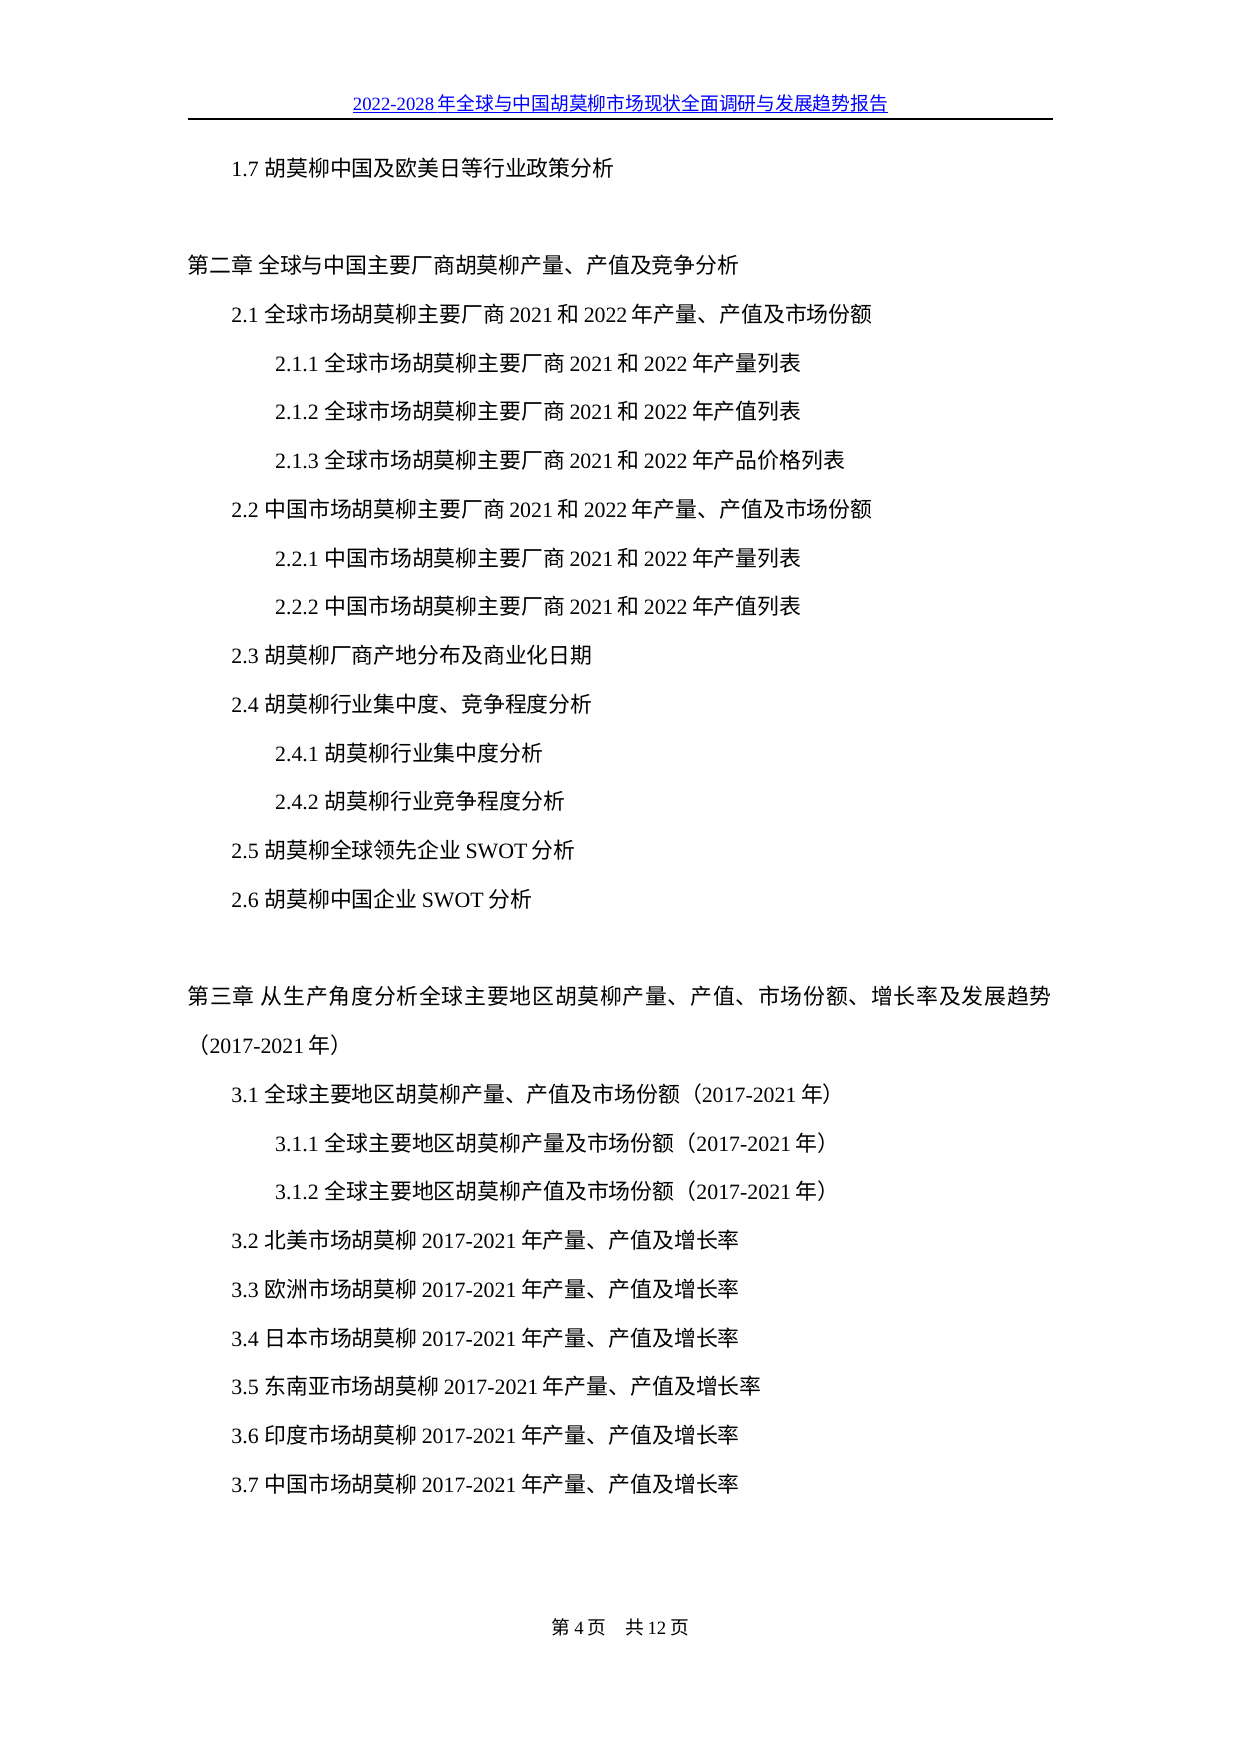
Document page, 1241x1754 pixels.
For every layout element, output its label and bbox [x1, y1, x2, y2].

text [187, 150, 1053, 1499]
